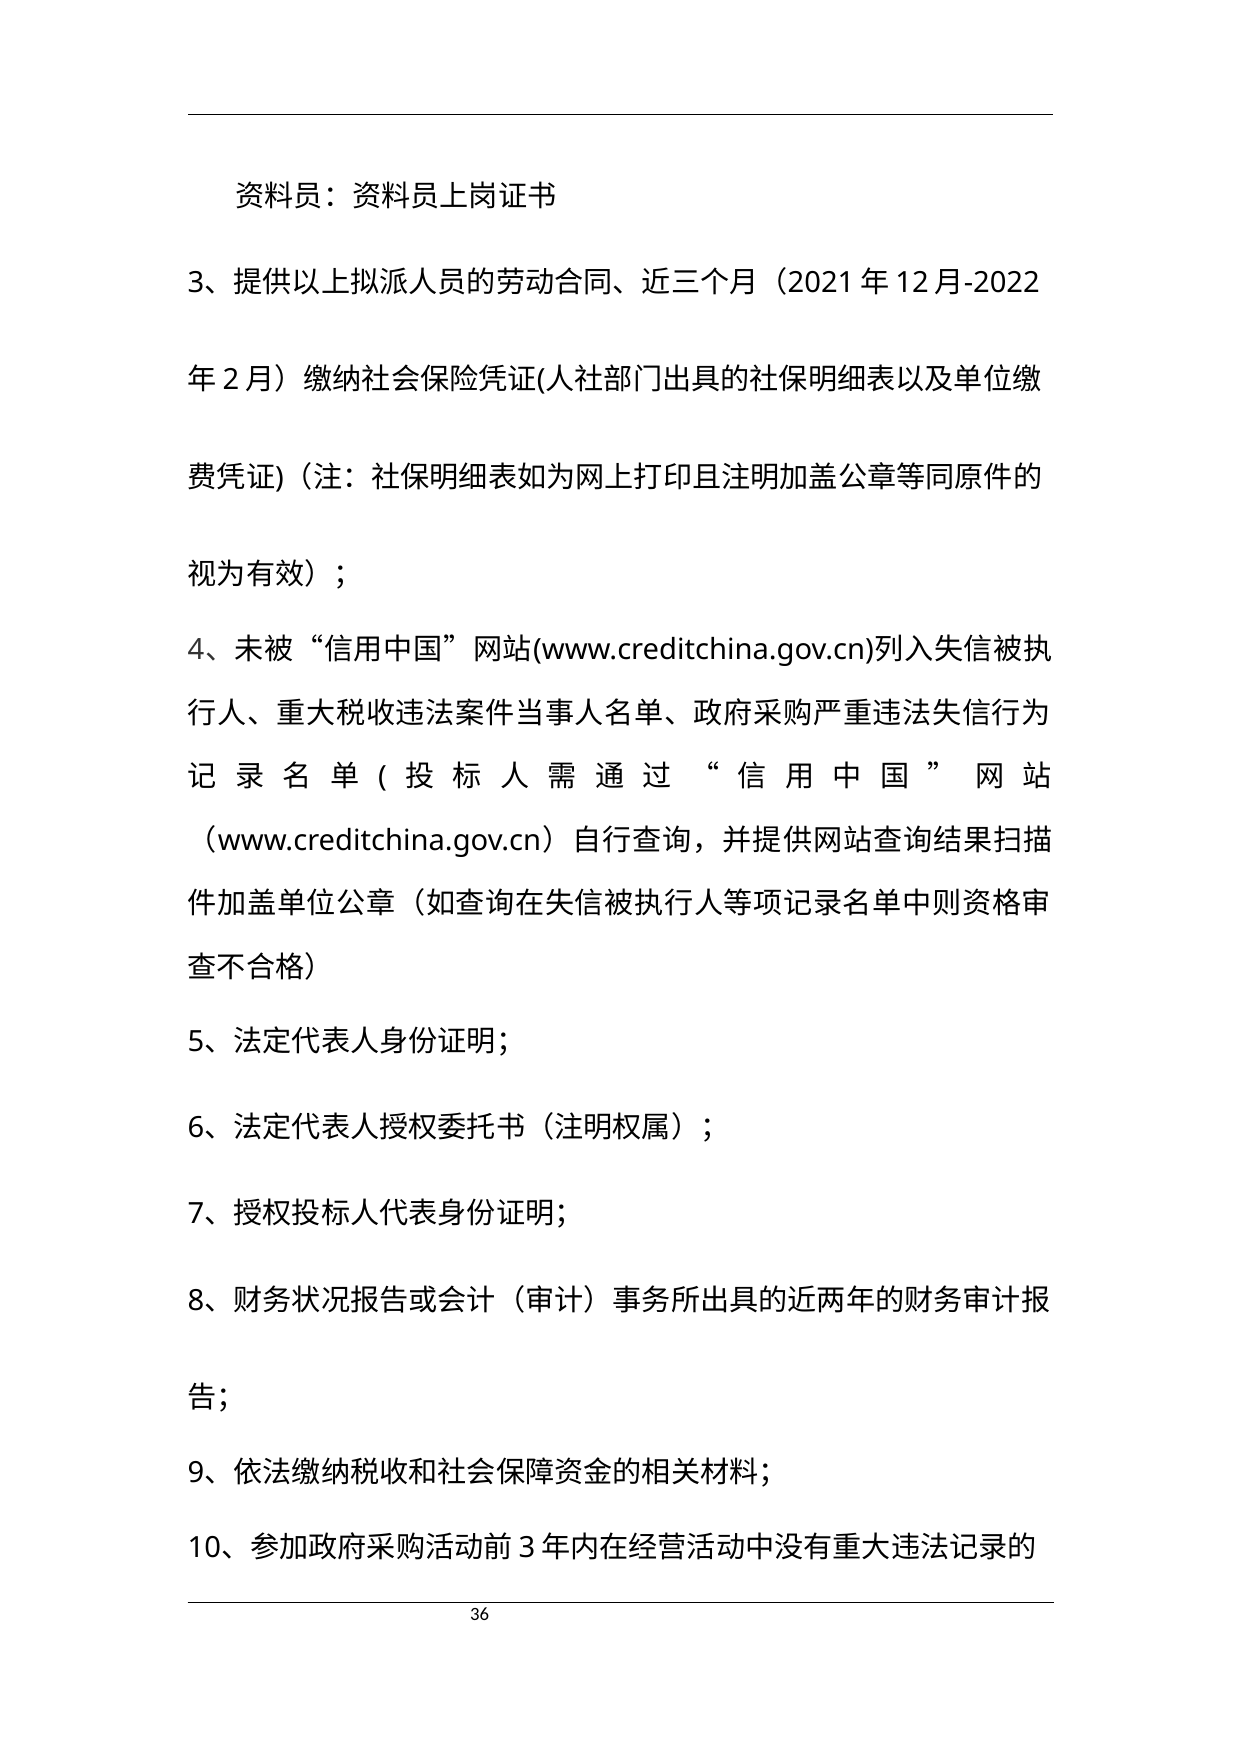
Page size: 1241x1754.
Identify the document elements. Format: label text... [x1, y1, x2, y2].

text 5、法定代表人身份证明； [187, 1007, 1053, 1072]
text 9、依法缴纳税收和社会保障资金的相关材料； [187, 1449, 1053, 1491]
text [187, 1512, 1053, 1577]
text 7、授权投标人代表身份证明； [187, 1179, 1053, 1244]
text 4、未被“信用中国”网站(www.creditchina.gov.cn)列入失信被执行人、重大税收违法案件当事人名单、政府采购严重违法失信行为记录名单(投标人需通过“信用中国”网站（www.creditchina.gov.cn）自行查询，并提供网站查询结果扫描件加盖单位公章（如查询在失信被执行人等项记录名单中则资格审查不合格） [187, 626, 1053, 985]
text 资料员：资料员上岗证书 [235, 161, 1053, 226]
text 6、法定代表人授权委托书（注明权属）； [187, 1093, 1053, 1158]
text 8、财务状况报告或会计（审计）事务所出具的近两年的财务审计报告； [187, 1265, 1053, 1427]
text 3、提供以上拟派人员的劳动合同、近三个月（2021年12月-2022年2月）缴纳社会保险凭证(人社部门出具的社保明细表以及单位缴费凭证)（注：社保明细表如为网上打印且注明加盖公章等同原件的视为有效）； [187, 247, 1053, 604]
